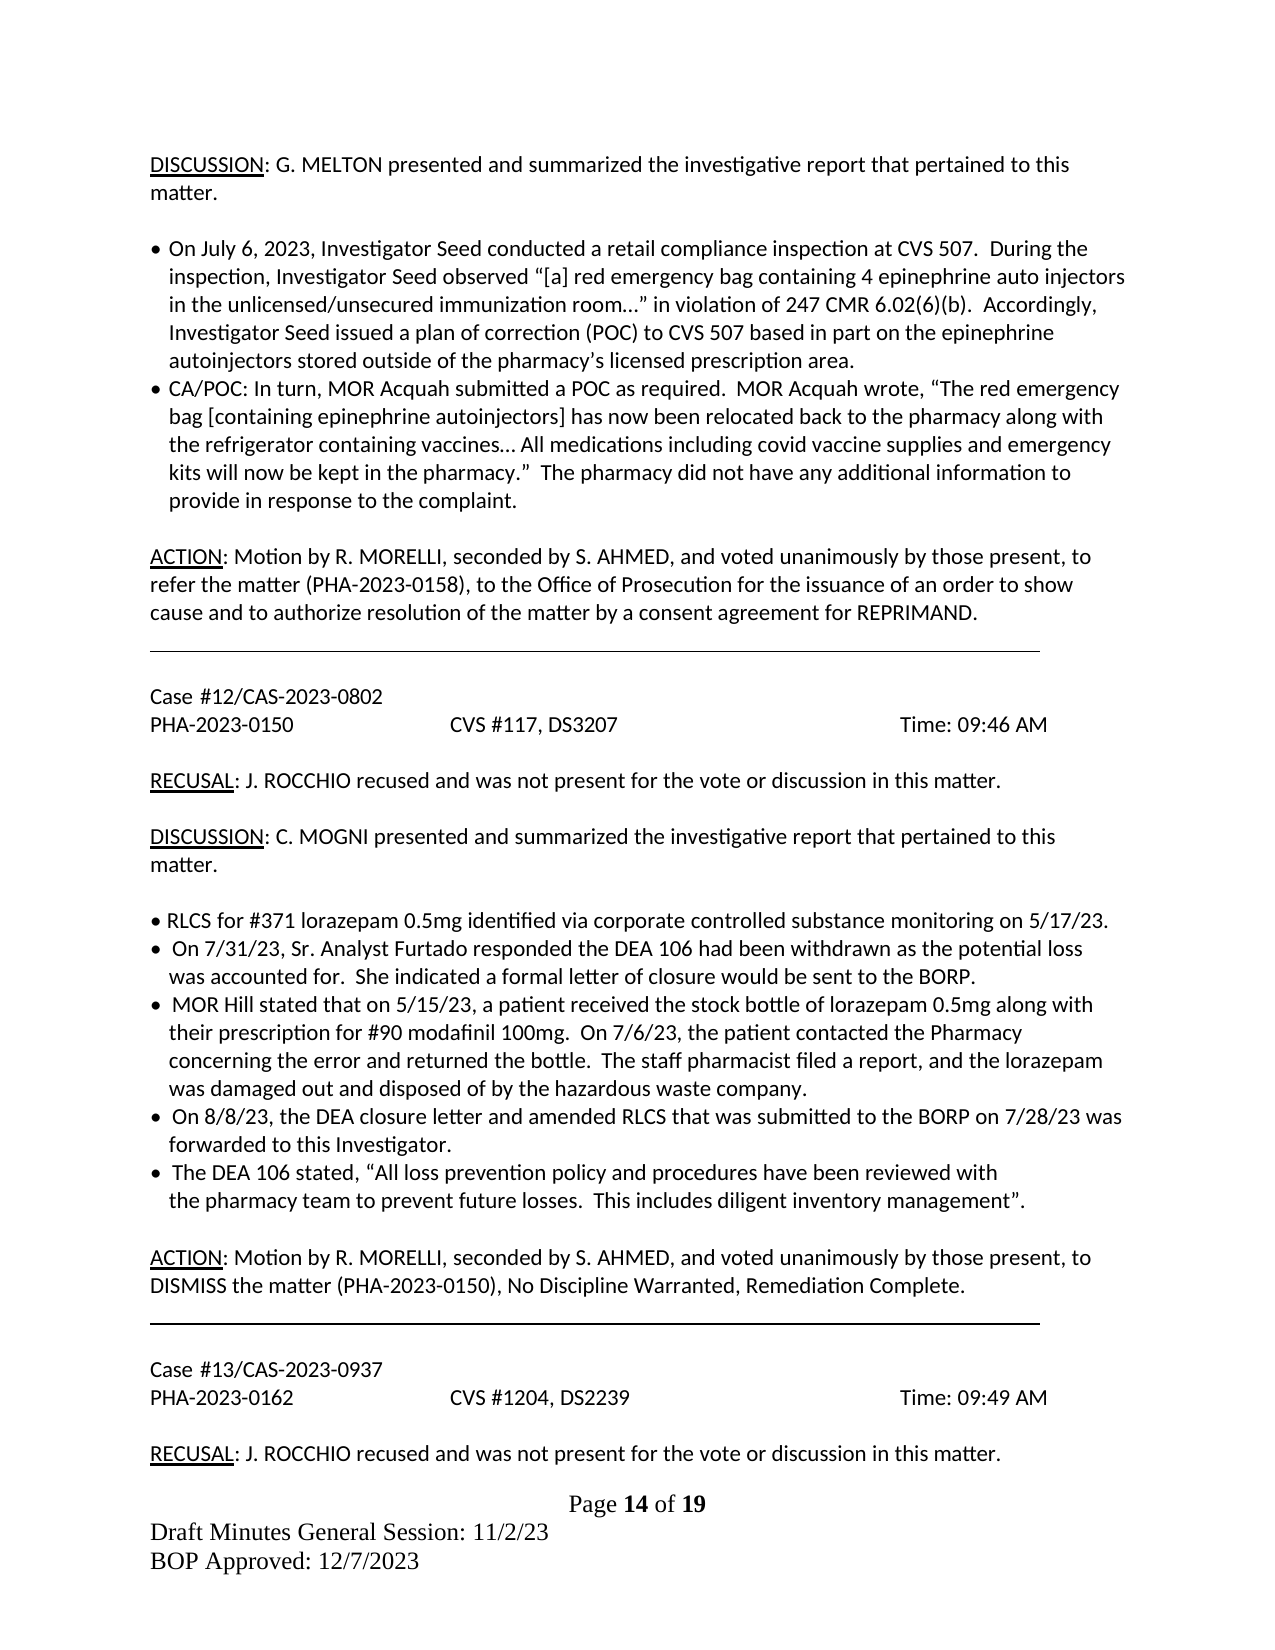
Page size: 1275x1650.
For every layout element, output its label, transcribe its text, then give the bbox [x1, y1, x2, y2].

text Case #12/CAS-2023-0802 [150, 682, 1202, 710]
text PHA-2023-0162 CVS #1204, DS2239 Time: 09:49 AM [150, 1383, 1202, 1411]
list On 8/8/23, the DEA closure letter and amended RLCS that was submitted to the BORP on 7/28/23 was forwarded to this Investigator. [150, 1102, 1123, 1158]
list On 7/31/23, Sr. Analyst Furtado responded the DEA 106 had been withdrawn as the potential loss was accounted for. She indicated a formal letter of closure would be sent to the BORP. [150, 934, 1124, 990]
list RLCS for #371 lorazepam 0.5mg identified via corporate controlled substance monitoring on 5/17/23. [150, 906, 1202, 934]
text RECUSAL: J. ROCCHIO recused and was not present for the vote or discussion in this matter. [150, 766, 1202, 794]
list MOR Hill stated that on 5/15/23, a patient received the stock bottle of lorazepam 0.5mg along with their prescription for #90 modafinil 100mg. On 7/6/23, the patient contacted the Pharmacy concerning the error and returned the bottle. The staff pharmacist filed a report, and the lorazepam was damaged out and disposed of by the hazardous waste company. [150, 990, 1106, 1102]
text DISCUSSION: G. MELTON presented and summarized the investigative report that pertained to this matter. [150, 150, 1116, 206]
list On July 6, 2023, Investigator Seed conducted a retail compliance inspection at CVS 507. During the inspection, Investigator Seed observed “[a] red emergency bag containing 4 epinephrine auto injectors in the unlicensed/unsecured immunization room…” in violation of 247 CMR 6.02(6)(b). Accordingly, Investigator Seed issued a plan of correction (POC) to CVS 507 based in part on the epinephrine autoinjectors stored outside of the pharmacy’s licensed prescription area. [150, 234, 1125, 374]
list CA/POC: In turn, MOR Acquah submitted a POC as required. MOR Acquah wrote, “The red emergency bag [containing epinephrine autoinjectors] has now been relocated back to the pharmacy along with the refrigerator containing vaccines… All medications including covid vaccine supplies and emergency kits will now be kept in the pharmacy.” The pharmacy did not have any additional information to provide in response to the complaint. [150, 374, 1122, 514]
text ACTION: Motion by R. MORELLI, seconded by S. AHMED, and voted unanimously by those present, to DISMISS the matter (PHA-2023-0150), No Discipline Warranted, Remediation Complete. [150, 1243, 1116, 1299]
text ACTION: Motion by R. MORELLI, seconded by S. AHMED, and voted unanimously by those present, to refer the matter (PHA-2023-0158), to the Office of Prosecution for the issuance of an order to show cause and to authorize resolution of the matter by a consent agreement for REPRIMAND. [150, 542, 1116, 626]
text RECUSAL: J. ROCCHIO recused and was not present for the vote or discussion in this matter. [150, 1439, 1202, 1467]
text Case #13/CAS-2023-0937 [150, 1355, 1202, 1383]
list The DEA 106 stated, “All loss prevention policy and procedures have been reviewed with the pharmacy team to prevent future losses. This includes diligent inventory management”. [150, 1158, 1033, 1214]
text DISCUSSION: C. MOGNI presented and summarized the investigative report that pertained to this matter. [150, 822, 1116, 878]
text PHA-2023-0150 CVS #117, DS3207 Time: 09:46 AM [150, 710, 1202, 738]
